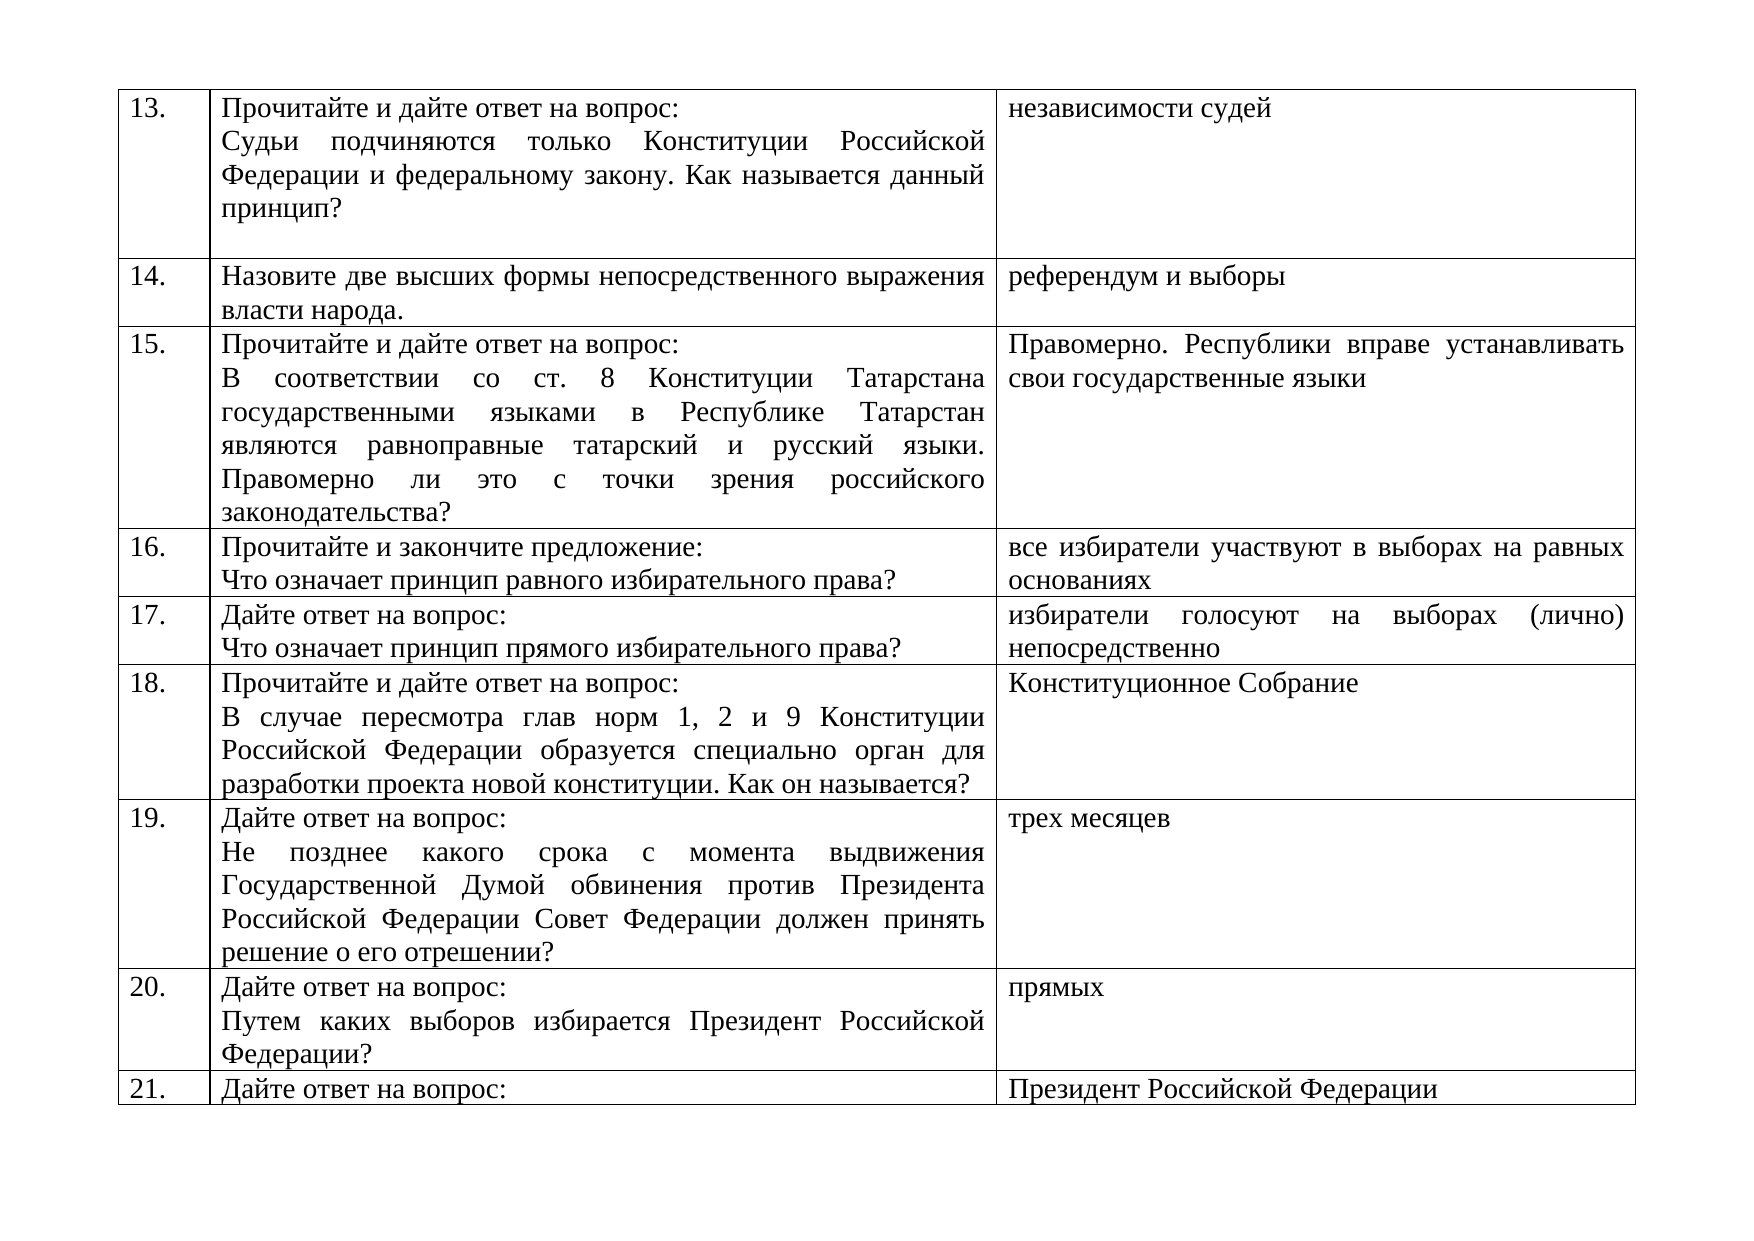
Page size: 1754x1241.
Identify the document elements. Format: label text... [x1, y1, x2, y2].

table_cell [119, 800, 209, 968]
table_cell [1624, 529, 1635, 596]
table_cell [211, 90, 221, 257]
table_cell прямых [997, 969, 1635, 1070]
table_cell [119, 327, 209, 528]
table_cell трех месяцев [997, 800, 1635, 968]
table_cell Конституционное Собрание [997, 665, 1635, 799]
table_cell [199, 1071, 209, 1104]
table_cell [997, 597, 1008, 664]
table_cell Назовите две высших формы непосредственного выражения власти народа. [211, 259, 996, 326]
table_cell Дайте ответ на вопрос: Какой орган государственной власти выступает гарантом Конституции Российской Федерации, прав и свобод человека и гражданина? [211, 1071, 996, 1104]
table_cell Прочитайте и дайте ответ на вопрос: В соответствии со ст. 8 Конституции Татарстана государственными языками в Республике Татарстан являются равноправные татарский и русский языки. Правомерно ли это с точки зрения российского законодательства? [211, 327, 996, 528]
table_cell Дайте ответ на вопрос: Не позднее какого срока с момента выдвижения Государственной Думой обвинения против Президента Российской Федерации Совет Федерации должен принять решение о его отрешении? [211, 800, 996, 968]
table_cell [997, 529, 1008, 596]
table_cell Прочитайте и закончите предложение: Что означает принцип равного избирательного права? [211, 529, 996, 596]
table_cell [119, 259, 209, 326]
table_cell Прочитайте и дайте ответ на вопрос: В случае пересмотра глав норм 1, 2 и 9 Конституции Российской Федерации образуется специально орган для разработки проекта новой конституции. Как он называется? [211, 665, 996, 799]
table_cell [119, 665, 209, 799]
table_cell независимости судей [997, 90, 1635, 257]
table_cell [119, 1071, 129, 1104]
table_cell референдум и выборы [997, 259, 1635, 326]
table_cell [119, 90, 209, 257]
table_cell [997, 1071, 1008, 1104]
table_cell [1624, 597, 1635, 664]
table_cell Правомерно. Республики вправе устанавливать свои государственные языки [997, 327, 1635, 528]
table_cell [119, 529, 209, 596]
table_cell [119, 969, 209, 1070]
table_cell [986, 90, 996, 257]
table_cell [119, 597, 209, 664]
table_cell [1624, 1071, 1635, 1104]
table_cell Дайте ответ на вопрос: Что означает принцип прямого избирательного права? [211, 597, 996, 664]
table_cell Дайте ответ на вопрос: Путем каких выборов избирается Президент Российской Федерации? [211, 969, 996, 1070]
